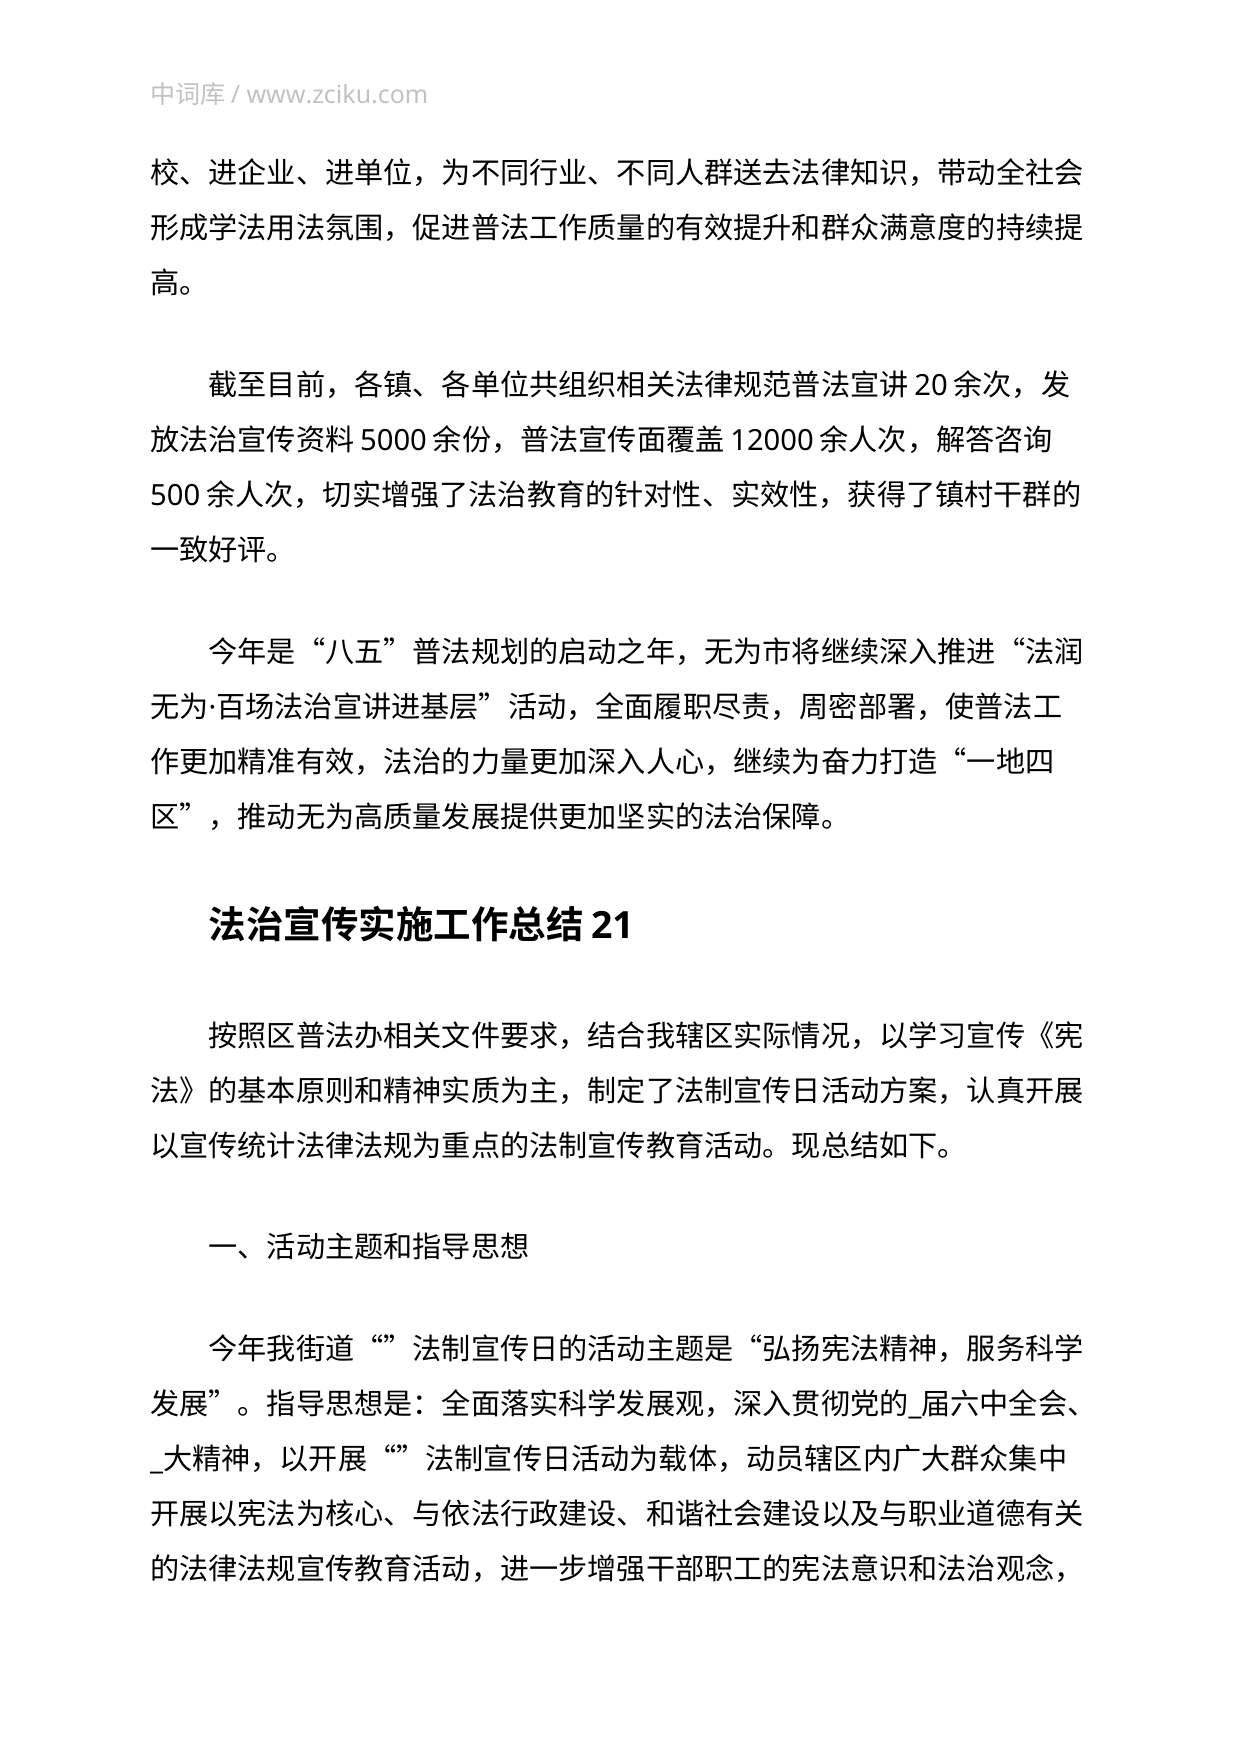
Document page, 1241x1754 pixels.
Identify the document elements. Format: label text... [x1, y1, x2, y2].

text 截至目前，各镇、各单位共组织相关法律规范普法宣讲20余次，发放法治宣传资料5000余份，普法宣传面覆盖12000余人次，解答咨询500余人次，切实增强了法治教育的针对性、实效性，获得了镇村干群的一致好评。 [150, 362, 1090, 569]
text 法治宣传实施工作总结21 [150, 895, 1090, 949]
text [150, 150, 1090, 302]
text 按照区普法办相关文件要求，结合我辖区实际情况，以学习宣传《宪法》的基本原则和精神实质为主，制定了法制宣传日活动方案，认真开展以宣传统计法律法规为重点的法制宣传教育活动。现总结如下。 [150, 1012, 1090, 1164]
text 今年是“八五”普法规划的启动之年，无为市将继续深入推进“法润无为·百场法治宣讲进基层”活动，全面履职尽责，周密部署，使普法工作更加精准有效，法治的力量更加深入人心，继续为奋力打造“一地四区”，推动无为高质量发展提供更加坚实的法治保障。 [150, 628, 1090, 835]
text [150, 1326, 1090, 1588]
text 一、活动主题和指导思想 [150, 1224, 1090, 1266]
